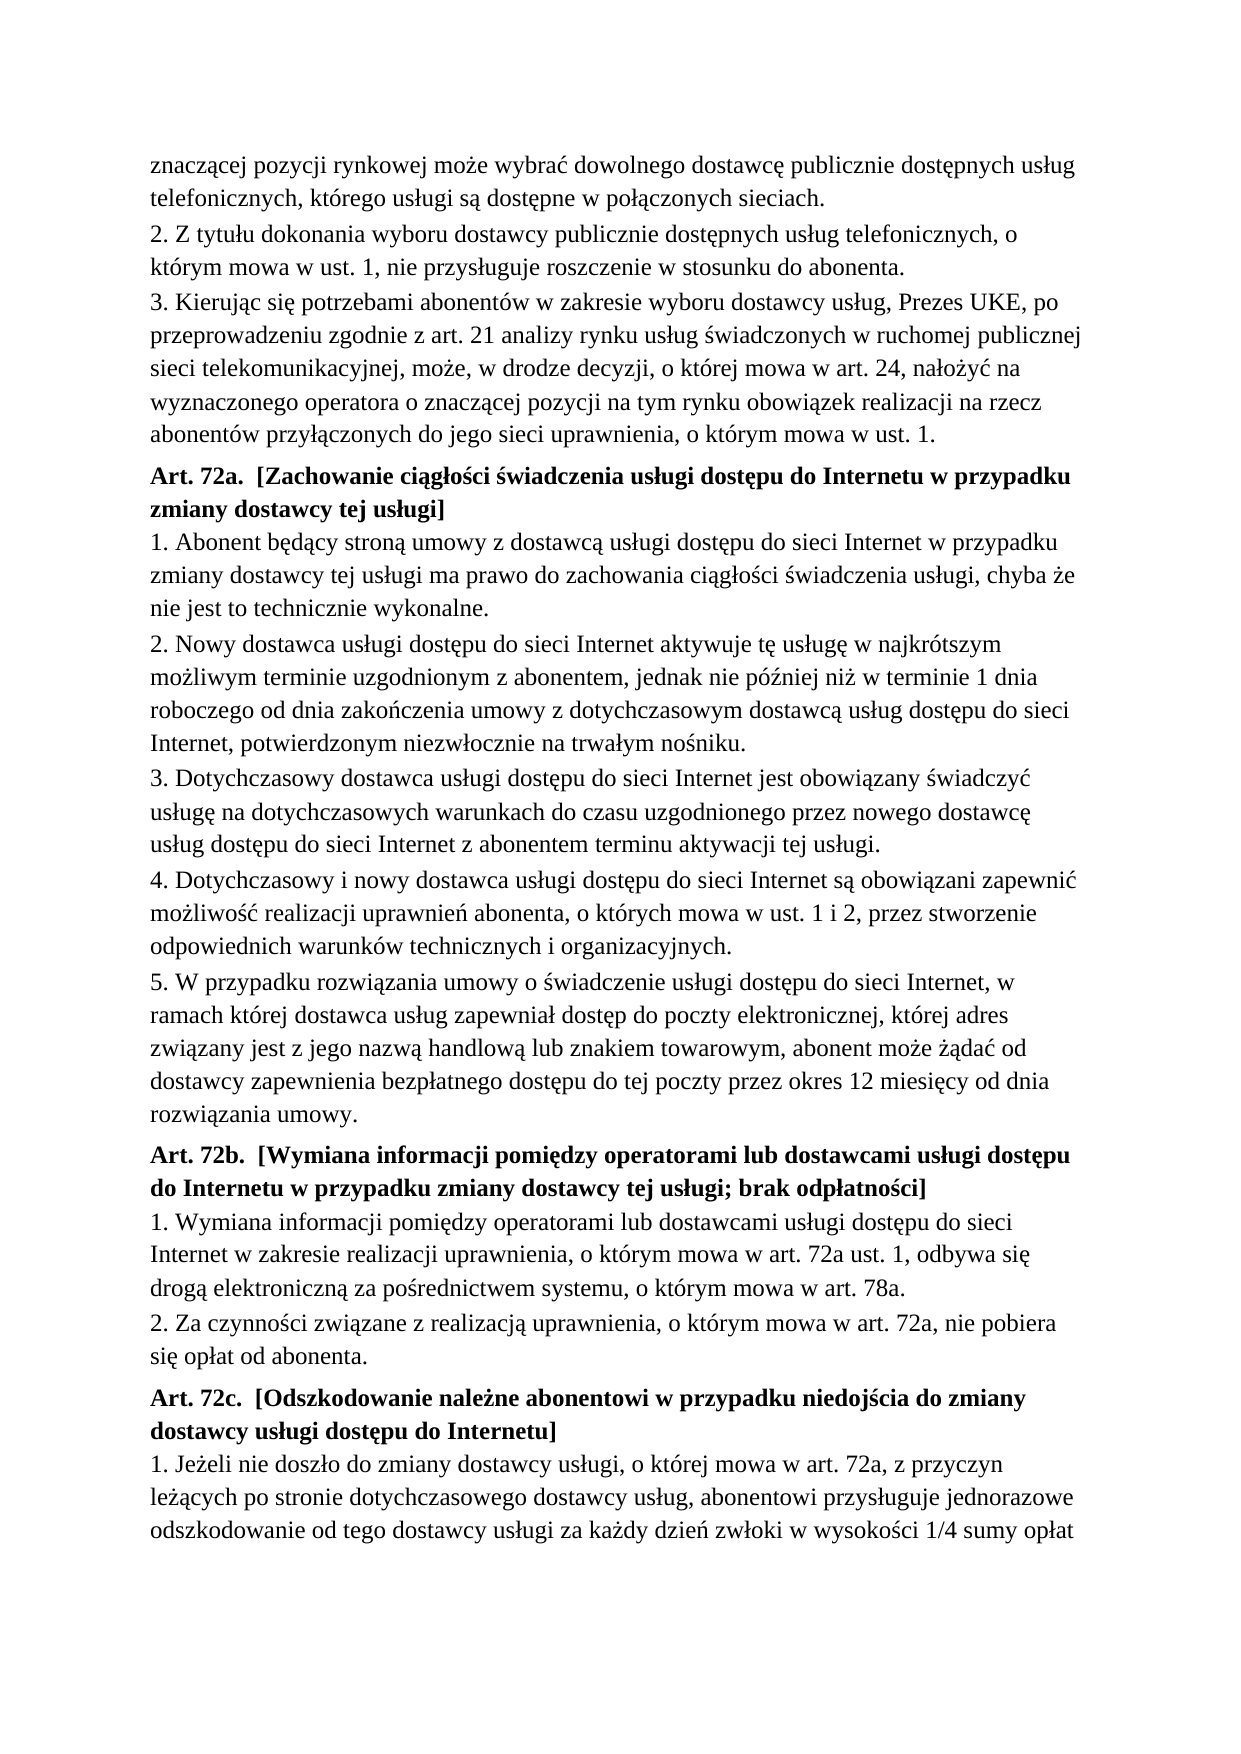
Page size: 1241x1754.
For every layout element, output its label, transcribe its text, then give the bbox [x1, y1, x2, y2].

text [150, 150, 1090, 212]
text Art. 72b. [Wymiana informacji pomiędzy operatorami lub dostawcami usługi dostępu do Internetu w przypadku zmiany dostawcy tej usługi; brak odpłatności] [150, 1141, 1090, 1202]
text 1. Wymiana informacji pomiędzy operatorami lub dostawcami usługi dostępu do sieci Internet w zakresie realizacji uprawnienia, o którym mowa w art. 72a ust. 1, odbywa się drogą elektroniczną za pośrednictwem systemu, o którym mowa w art. 78a. [150, 1207, 1090, 1301]
text 2. Nowy dostawca usługi dostępu do sieci Internet aktywuje tę usługę w najkrótszym możliwym terminie uzgodnionym z abonentem, jednak nie później niż w terminie 1 dnia roboczego od dnia zakończenia umowy z dotychczasowym dostawcą usług dostępu do sieci Internet, potwierdzonym niezwłocznie na trwałym nośniku. [150, 629, 1090, 757]
text 2. Za czynności związane z realizacją uprawnienia, o którym mowa w art. 72a, nie pobiera się opłat od abonenta. [150, 1308, 1090, 1370]
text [150, 1449, 1090, 1543]
text 1. Abonent będący stroną umowy z dostawcą usługi dostępu do sieci Internet w przypadku zmiany dostawcy tej usługi ma prawo do zachowania ciągłości świadczenia usługi, chyba że nie jest to technicznie wykonalne. [150, 527, 1090, 622]
text 2. Z tytułu dokonania wyboru dostawcy publicznie dostępnych usług telefonicznych, o którym mowa w ust. 1, nie przysługuje roszczenie w stosunku do abonenta. [150, 219, 1090, 281]
text 3. Dotychczasowy dostawca usługi dostępu do sieci Internet jest obowiązany świadczyć usługę na dotychczasowych warunkach do czasu uzgodnionego przez nowego dostawcę usług dostępu do sieci Internet z abonentem terminu aktywacji tej usługi. [150, 763, 1090, 858]
text 5. W przypadku rozwiązania umowy o świadczenie usługi dostępu do sieci Internet, w ramach której dostawca usług zapewniał dostęp do poczty elektronicznej, której adres związany jest z jego nazwą handlową lub znakiem towarowym, abonent może żądać od dostawcy zapewnienia bezpłatnego dostępu do tej poczty przez okres 12 miesięcy od dnia rozwiązania umowy. [150, 967, 1090, 1128]
text 3. Kierując się potrzebami abonentów w zakresie wyboru dostawcy usług, Prezes UKE, po przeprowadzeniu zgodnie z art. 21 analizy rynku usług świadczonych w ruchomej publicznej sieci telekomunikacyjnej, może, w drodze decyzji, o której mowa w art. 24, nałożyć na wyznaczonego operatora o znaczącej pozycji na tym rynku obowiązek realizacji na rzecz abonentów przyłączonych do jego sieci uprawnienia, o którym mowa w ust. 1. [150, 287, 1090, 448]
text 4. Dotychczasowy i nowy dostawca usługi dostępu do sieci Internet są obowiązani zapewnić możliwość realizacji uprawnień abonenta, o których mowa w ust. 1 i 2, przez stworzenie odpowiednich warunków technicznych i organizacyjnych. [150, 865, 1090, 960]
text Art. 72c. [Odszkodowanie należne abonentowi w przypadku niedojścia do zmiany dostawcy usługi dostępu do Internetu] [150, 1383, 1090, 1444]
text Art. 72a. [Zachowanie ciągłości świadczenia usługi dostępu do Internetu w przypadku zmiany dostawcy tej usługi] [150, 461, 1090, 523]
